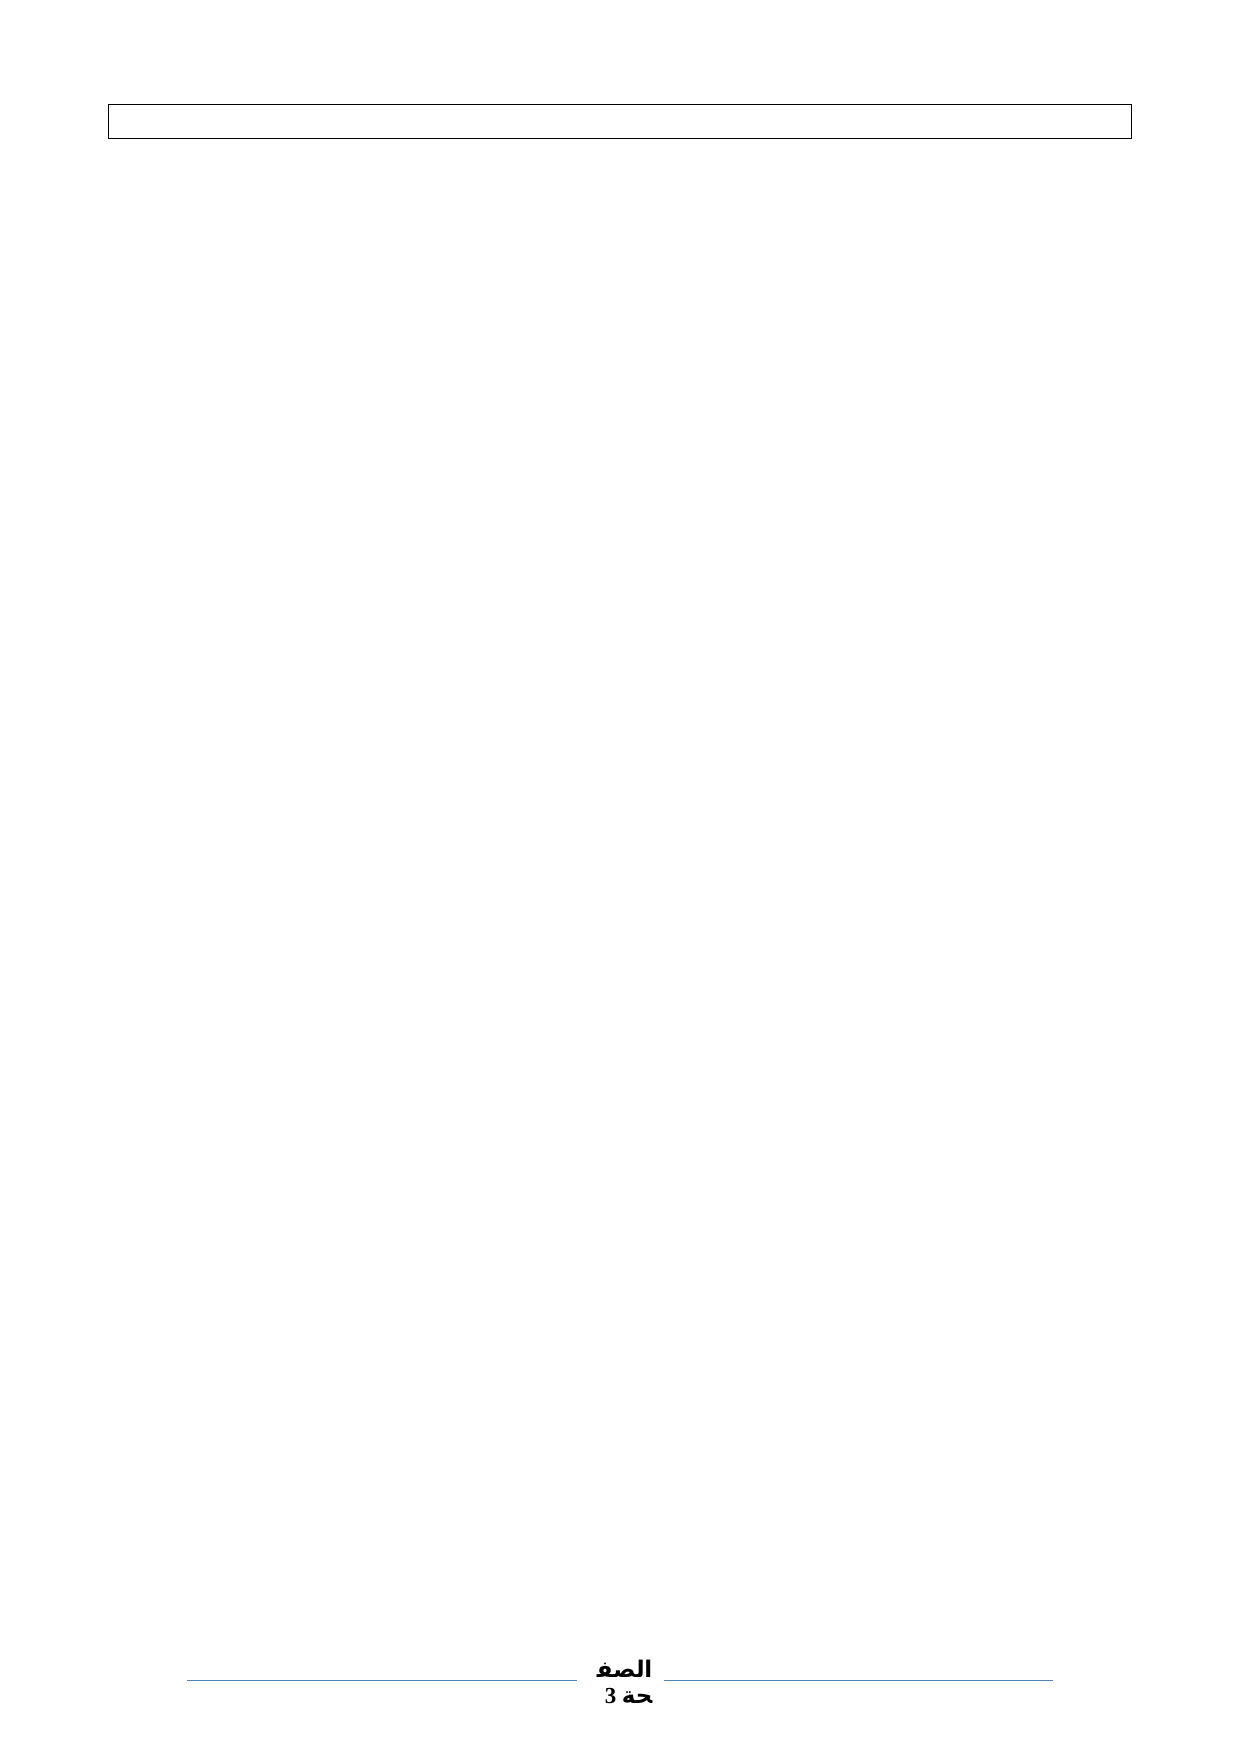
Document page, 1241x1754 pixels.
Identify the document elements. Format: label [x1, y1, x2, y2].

table_cell [109, 105, 1131, 138]
